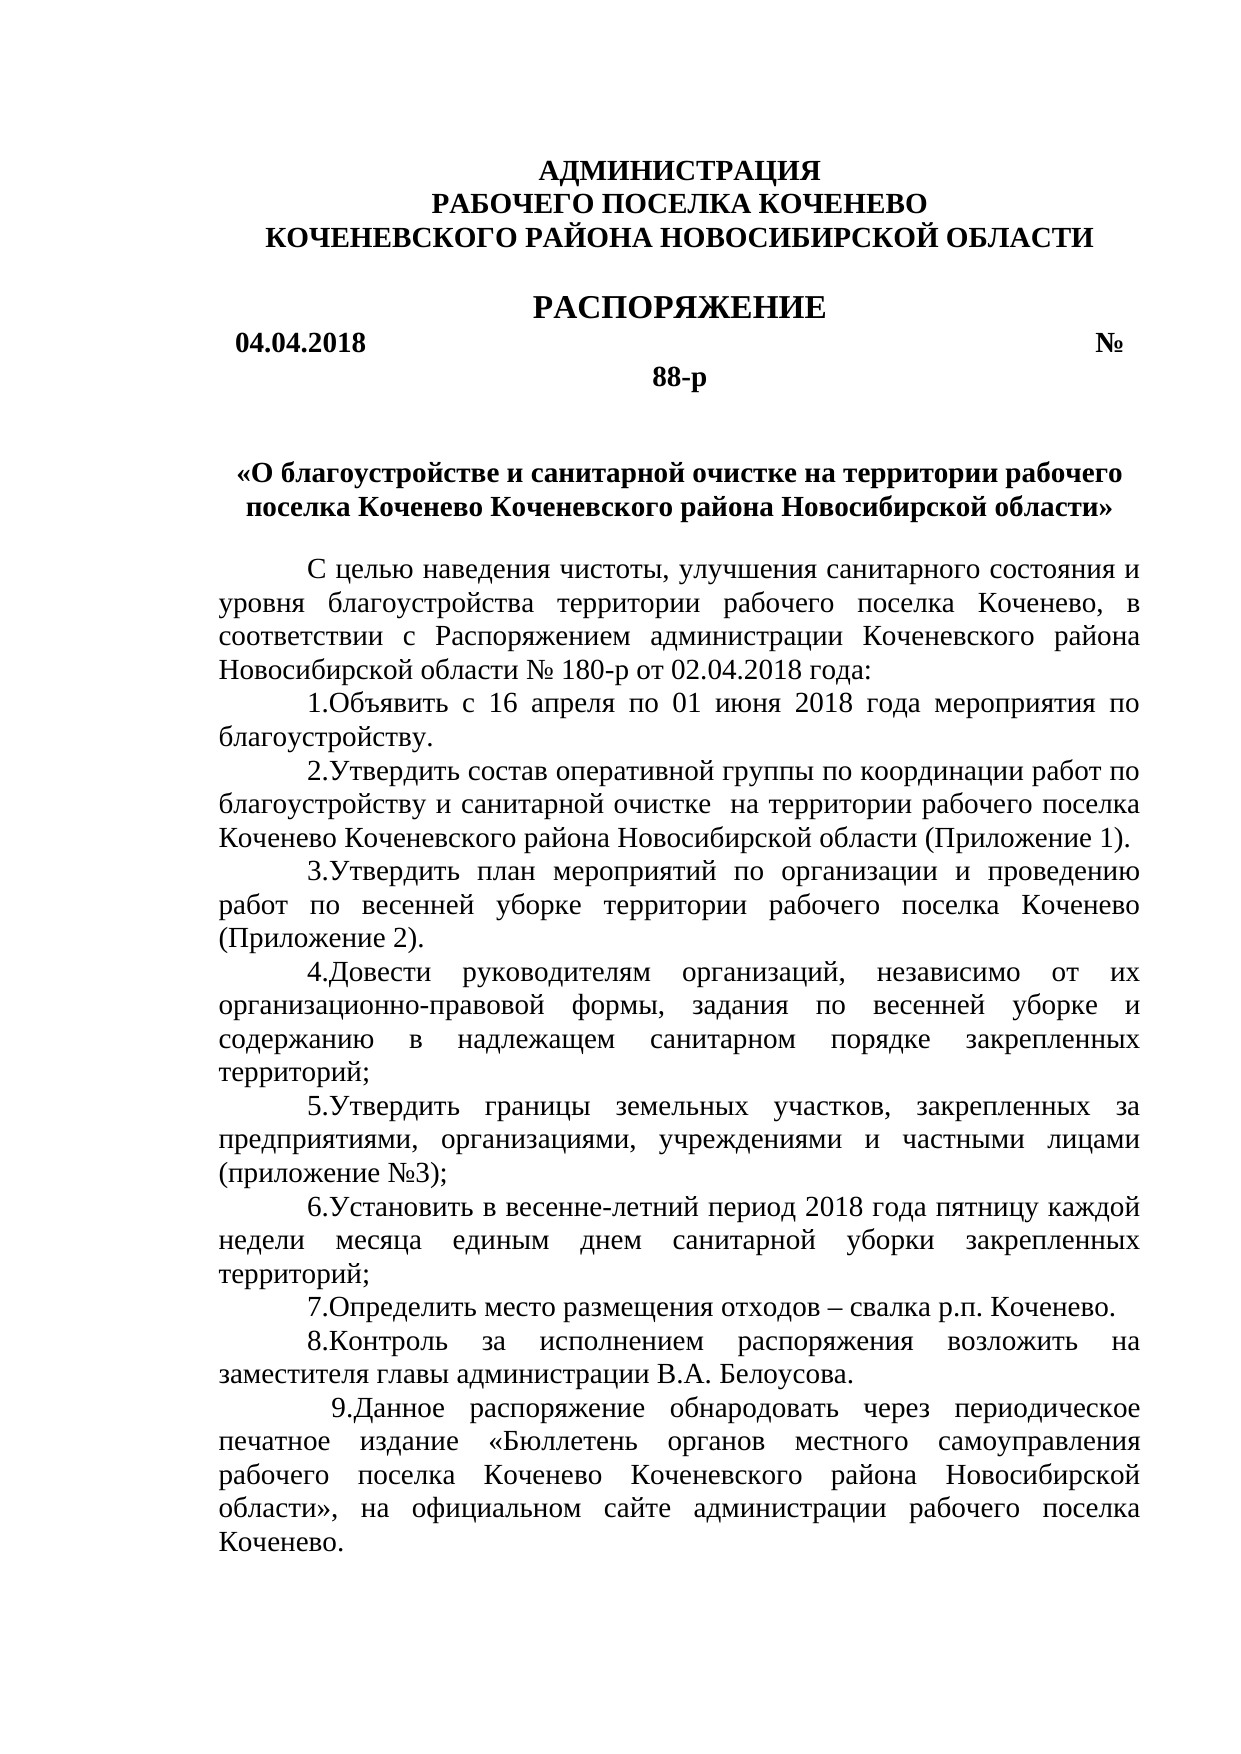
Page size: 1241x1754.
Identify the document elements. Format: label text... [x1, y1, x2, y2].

text РАБОЧЕГО ПОСЕЛКА КОЧЕНЕВО [218, 186, 1141, 220]
text КОЧЕНЕВСКОГО РАЙОНА НОВОСИБИРСКОЙ ОБЛАСТИ [218, 220, 1141, 253]
text 04.04.2018 № 88-р [218, 325, 1141, 392]
text 4.Довести руководителям организаций, независимо от их организационно-правовой формы, задания по весенней уборке и содержанию в надлежащем санитарном порядке закрепленных территорий; [218, 954, 1141, 1088]
text 1.Объявить с 16 апреля по 01 июня 2018 года мероприятия по благоустройству. [218, 686, 1141, 753]
text 8.Контроль за исполнением распоряжения возложить на заместителя главы администрации В.А. Белоусова. [218, 1323, 1141, 1390]
text 3.Утвердить план мероприятий по организации и проведению работ по весенней уборке территории рабочего поселка Коченево (Приложение 2). [218, 853, 1141, 954]
text «О благоустройстве и санитарной очистке на территории рабочего поселка Коченево Коченевского района Новосибирской области» [218, 455, 1141, 522]
text АДМИНИСТРАЦИЯ [218, 153, 1141, 186]
text 7.Определить место размещения отходов – свалка р.п. Коченево. [218, 1289, 1141, 1323]
text 5.Утвердить границы земельных участков, закрепленных за предприятиями, организациями, учреждениями и частными лицами (приложение №3); [218, 1088, 1141, 1189]
text 6.Установить в весенне-летний период 2018 года пятницу каждой недели месяца единым днем санитарной уборки закрепленных территорий; [218, 1189, 1141, 1289]
text С целью наведения чистоты, улучшения санитарного состояния и уровня благоустройства территории рабочего поселка Коченево, в соответствии с Распоряжением администрации Коченевского района Новосибирской области № 180-р от 02.04.2018 года: [218, 551, 1141, 686]
text РАСПОРЯЖЕНИЕ [218, 287, 1141, 325]
text 2.Утвердить состав оперативной группы по координации работ по благоустройству и санитарной очистке на территории рабочего поселка Коченево Коченевского района Новосибирской области (Приложение 1). [218, 753, 1141, 853]
text 9.Данное распоряжение обнародовать через периодическое печатное издание «Бюллетень органов местного самоуправления рабочего поселка Коченево Коченевского района Новосибирской области», на официальном сайте администрации рабочего поселка Коченево. [218, 1390, 1141, 1558]
